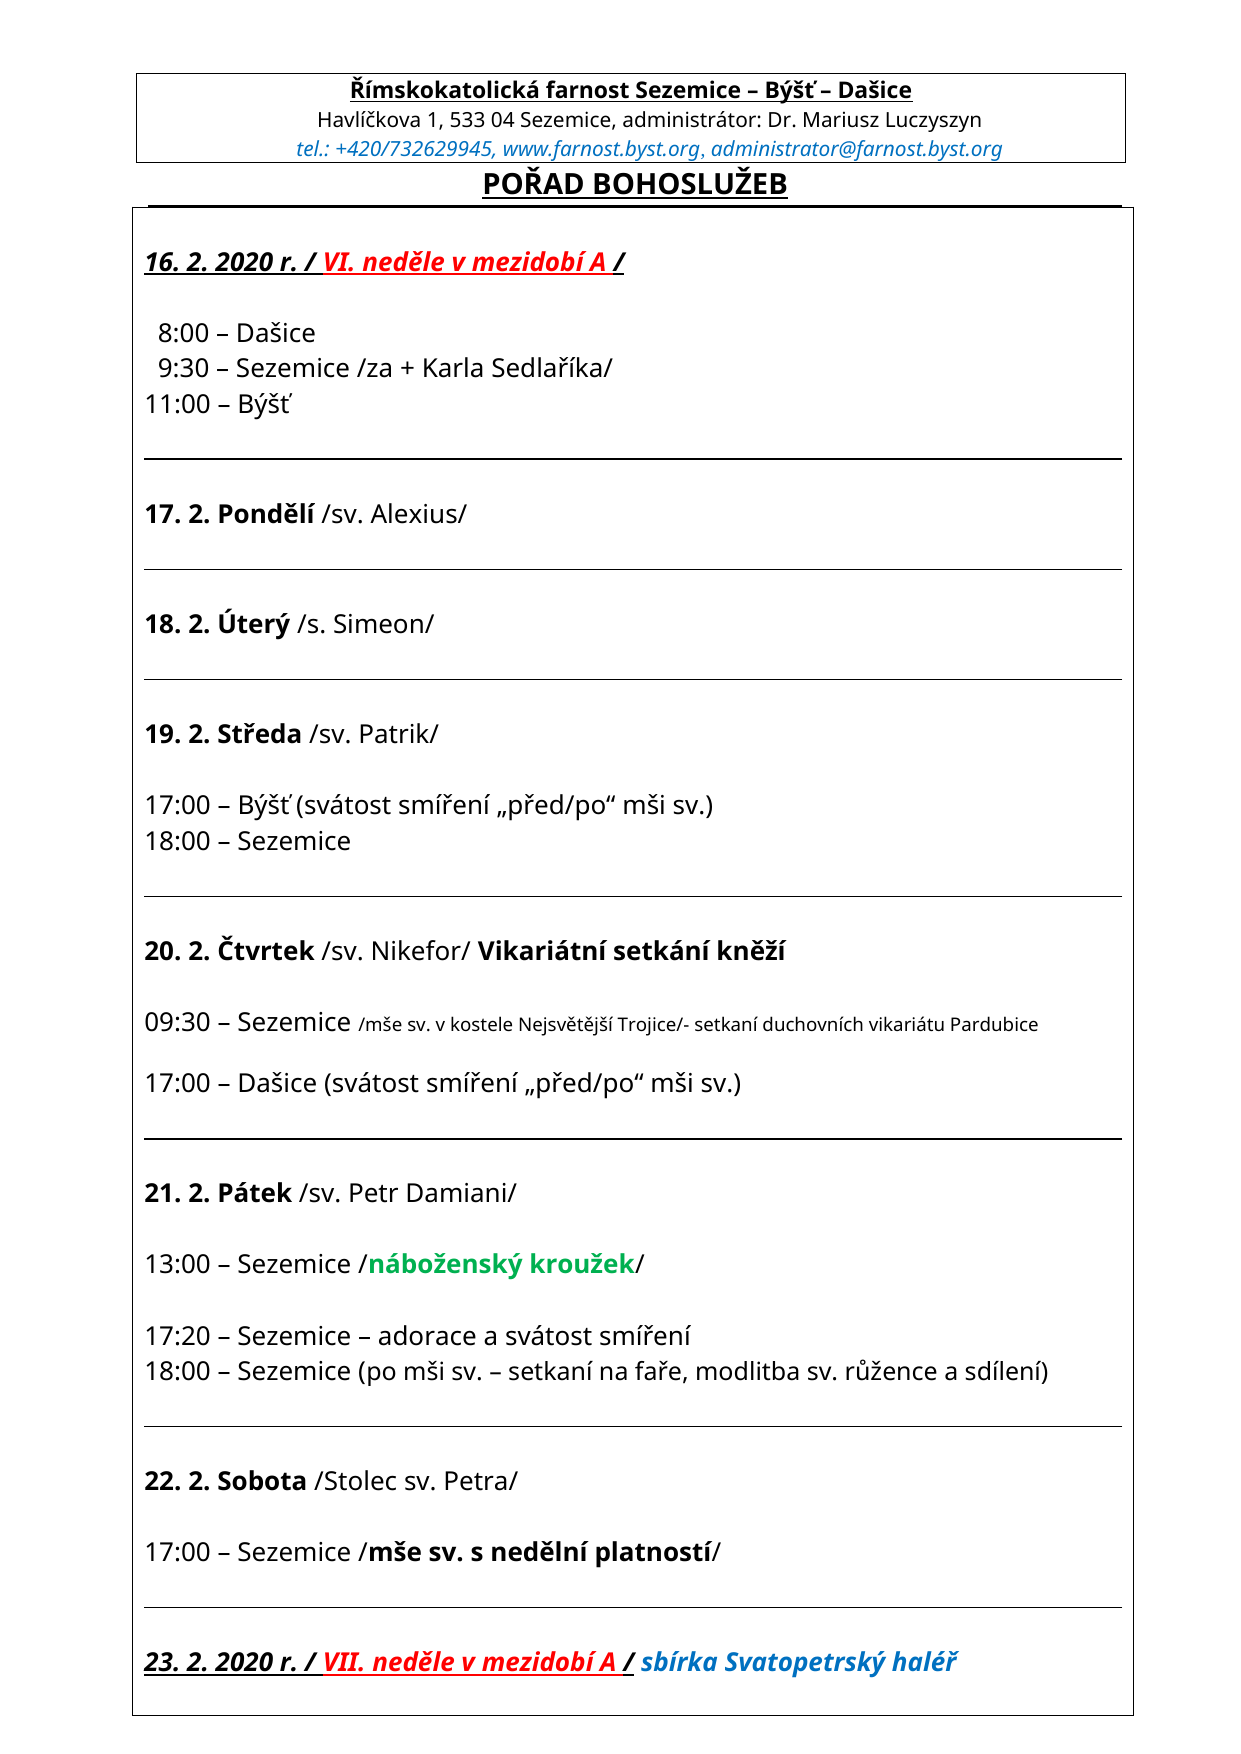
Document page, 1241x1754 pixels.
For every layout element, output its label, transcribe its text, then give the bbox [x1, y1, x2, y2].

text POŘAD BOHOSLUŽEB [148, 163, 1122, 205]
table_header Římskokatolická farnost Sezemice – Býšť – Dašice Havlíčkova 1, 533 04 Sezemice, administrátor: Dr. Mariusz Luczyszyn tel.: +420/732629945, www.farnost.byst.org, administrator@farnost.byst.org [137, 74, 1125, 162]
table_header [133, 208, 1133, 1715]
